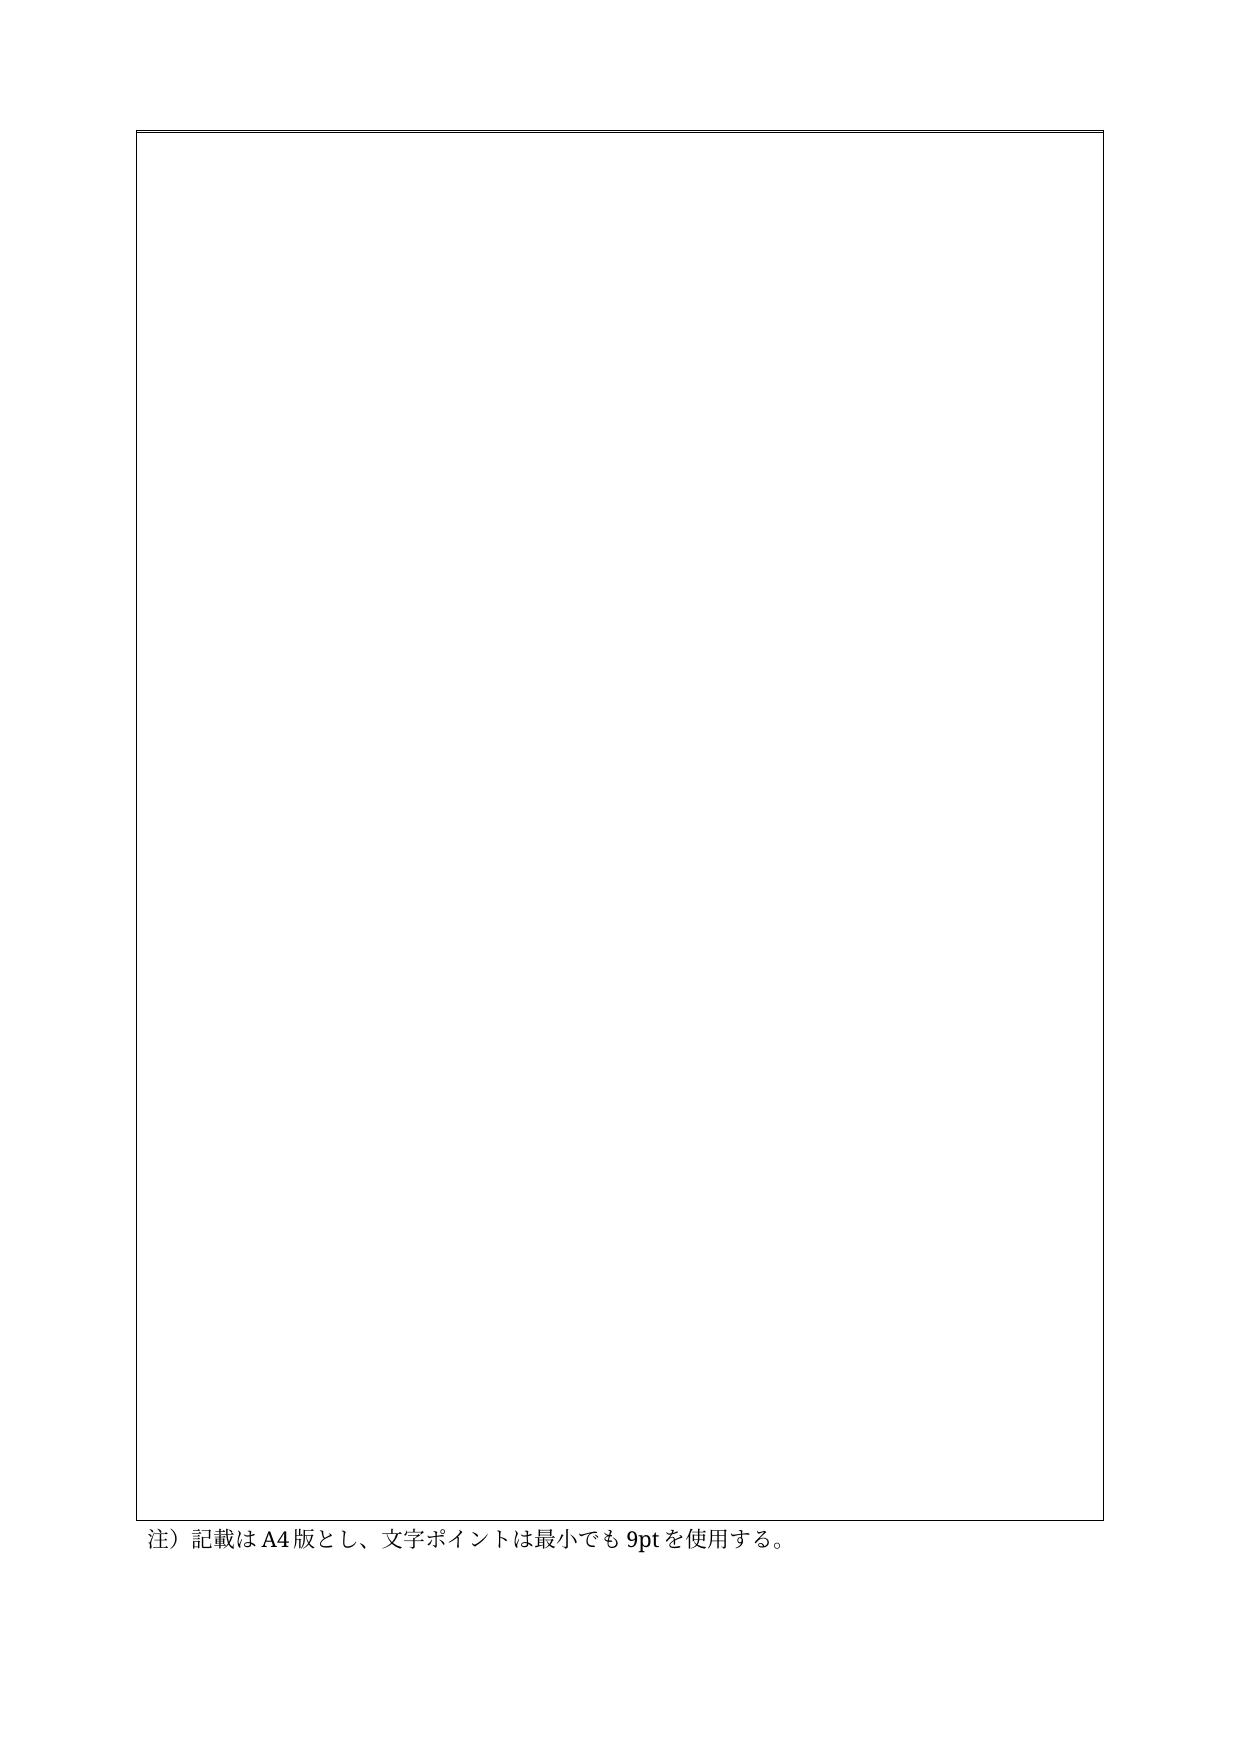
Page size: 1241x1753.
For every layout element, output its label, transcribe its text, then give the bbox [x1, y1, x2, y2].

table_cell [137, 133, 1103, 1520]
text 注）記載はA4版とし、文字ポイントは最小でも9ptを使用する。 [148, 1521, 1092, 1556]
